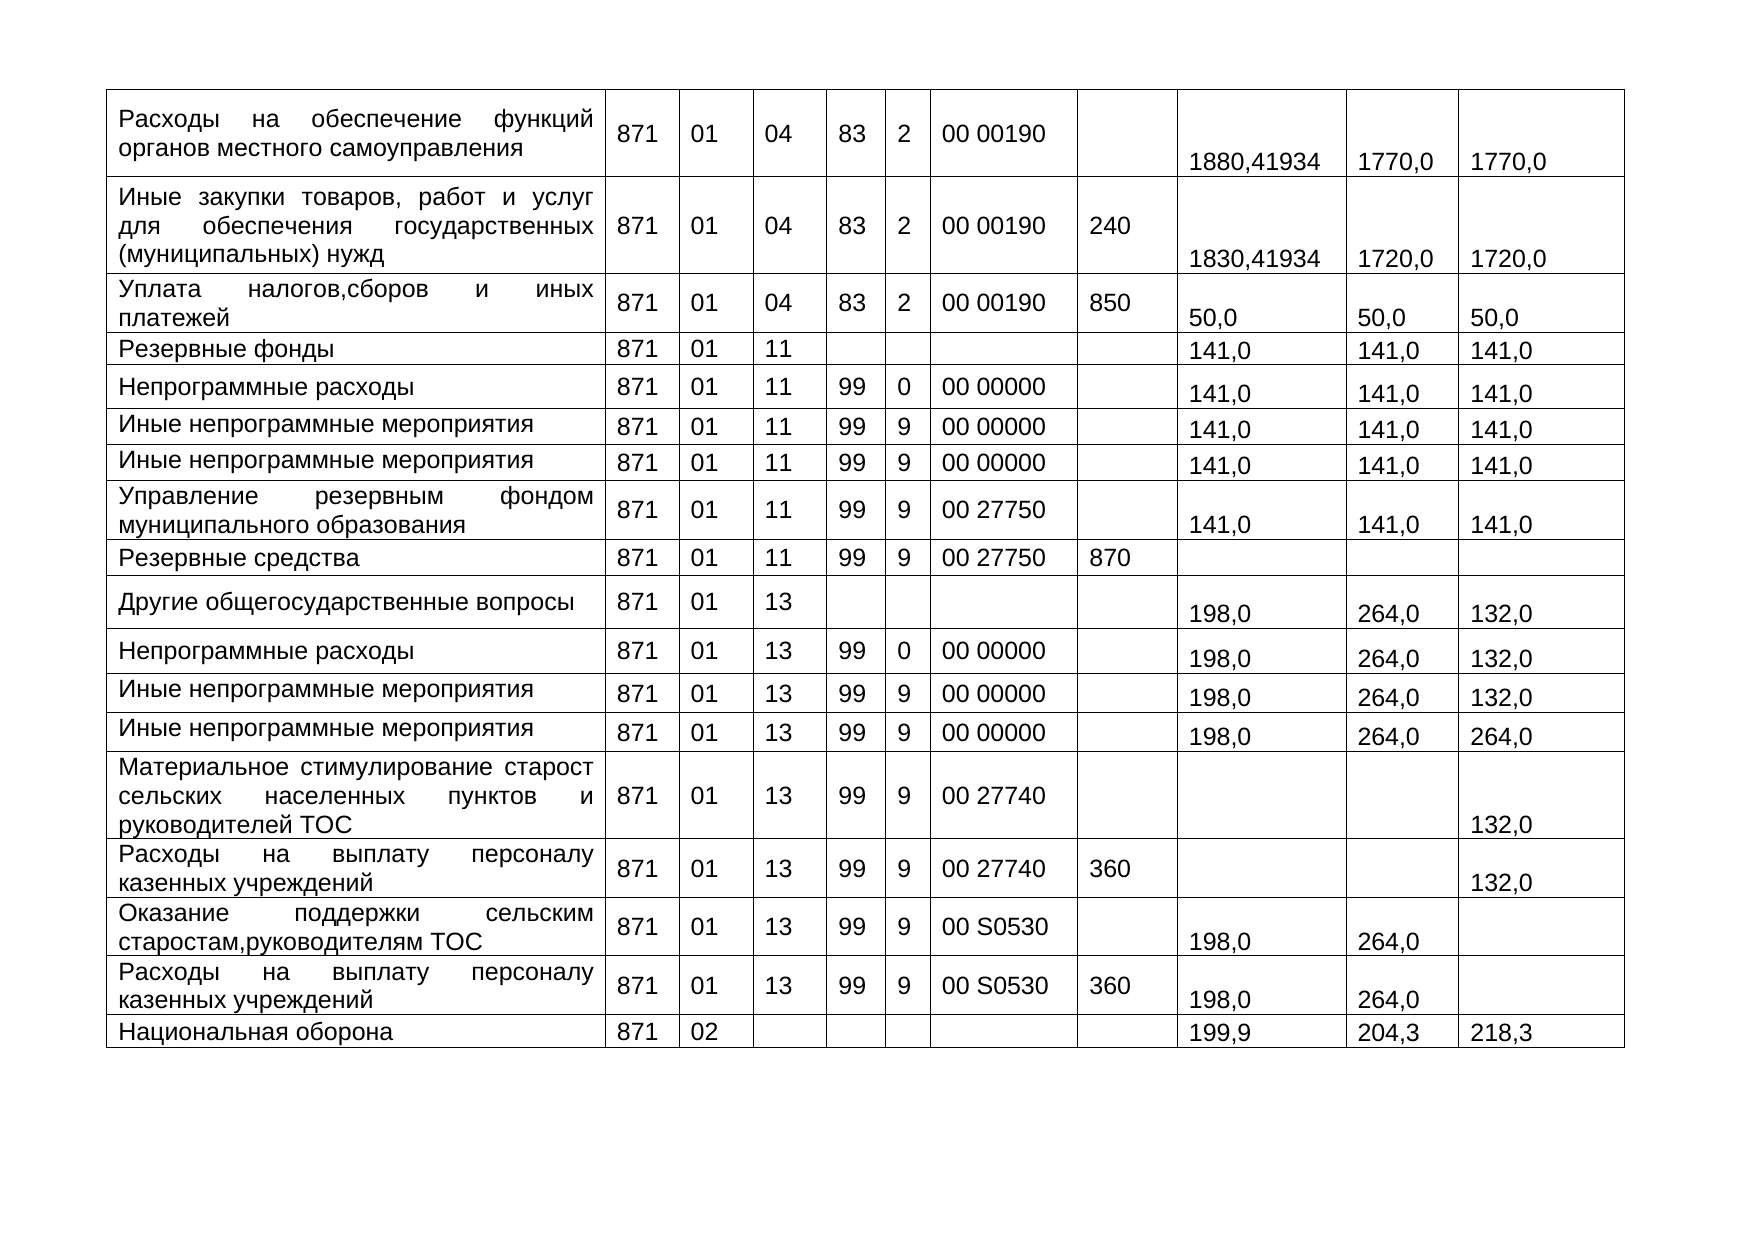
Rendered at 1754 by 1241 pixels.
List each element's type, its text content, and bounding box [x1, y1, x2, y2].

table_cell [1078, 898, 1177, 955]
table_cell Иные непрограммные мероприятия [107, 713, 605, 751]
table_cell [886, 333, 930, 364]
table_cell 198,0 [1178, 956, 1346, 1014]
table_cell 9 [886, 956, 930, 1014]
table_cell 99 [827, 752, 885, 838]
table_cell [1347, 540, 1458, 574]
table_cell [1078, 1015, 1177, 1047]
table_cell 99 [827, 409, 885, 444]
table_cell 01 [680, 365, 753, 408]
table_cell 83 [827, 177, 885, 273]
table_cell 13 [754, 839, 826, 897]
table_cell 132,0 [1459, 674, 1624, 712]
table_cell 0 [886, 365, 930, 408]
table_cell 00 00190 [931, 177, 1077, 273]
table_cell 141,0 [1178, 481, 1346, 538]
table_cell 264,0 [1459, 713, 1624, 751]
table_cell [1459, 956, 1624, 1014]
table_cell 141,0 [1178, 365, 1346, 408]
table_cell [1078, 481, 1177, 538]
table_cell 141,0 [1347, 365, 1458, 408]
table_cell 00 S0530 [931, 956, 1077, 1014]
table_cell 141,0 [1347, 481, 1458, 538]
table_cell 13 [754, 629, 826, 673]
table_cell Расходы на обеспечение функций органов местного самоуправления [107, 90, 605, 176]
table_cell 9 [886, 752, 930, 838]
table_cell 264,0 [1347, 898, 1458, 955]
table_cell 00 00000 [931, 365, 1077, 408]
table_cell 198,0 [1178, 713, 1346, 751]
table_cell [1078, 409, 1177, 444]
table_cell [1347, 752, 1458, 838]
table_cell 13 [754, 674, 826, 712]
table_cell [1459, 540, 1624, 574]
table_cell 01 [680, 274, 753, 332]
table_cell 871 [606, 481, 679, 538]
table_cell 01 [680, 713, 753, 751]
table_cell 2 [886, 90, 930, 176]
table_cell 141,0 [1347, 409, 1458, 444]
table_cell [1178, 839, 1346, 897]
table_cell 141,0 [1459, 409, 1624, 444]
table_cell Управление резервным фондом муниципального образования [107, 481, 605, 538]
table_cell 99 [827, 629, 885, 673]
table_cell Другие общегосударственные вопросы [107, 576, 605, 628]
table_cell 9 [886, 481, 930, 538]
table_cell Уплата налогов,сборов и иных платежей [107, 274, 605, 332]
table_cell [1078, 333, 1177, 364]
table_cell 9 [886, 898, 930, 955]
table_cell 132,0 [1459, 752, 1624, 838]
table_cell 871 [606, 898, 679, 955]
table_cell 2 [886, 274, 930, 332]
table_cell [1078, 365, 1177, 408]
table_cell 871 [606, 576, 679, 628]
table_cell [1347, 839, 1458, 897]
table_cell 99 [827, 445, 885, 480]
table_cell 01 [680, 576, 753, 628]
table_cell 13 [754, 956, 826, 1014]
table_cell 132,0 [1459, 629, 1624, 673]
table_cell 871 [606, 177, 679, 273]
table_cell Непрограммные расходы [107, 365, 605, 408]
table_cell [1078, 713, 1177, 751]
table_cell 850 [1078, 274, 1177, 332]
table_cell 1770,0 [1459, 90, 1624, 176]
table_cell [886, 576, 930, 628]
table_cell 1720,0 [1347, 177, 1458, 273]
table_cell [886, 1015, 930, 1047]
table_cell Непрограммные расходы [107, 629, 605, 673]
table_cell 00 00190 [931, 274, 1077, 332]
table_cell [1459, 898, 1624, 955]
table_cell 264,0 [1347, 576, 1458, 628]
table_cell 9 [886, 540, 930, 574]
table_cell 204,3 [1347, 1015, 1458, 1047]
table_cell 1720,0 [1459, 177, 1624, 273]
table_cell Иные непрограммные мероприятия [107, 445, 605, 480]
table_cell 13 [754, 713, 826, 751]
table_cell 1830,41934 [1178, 177, 1346, 273]
table_cell [1078, 576, 1177, 628]
table_cell 264,0 [1347, 629, 1458, 673]
table_cell 141,0 [1459, 481, 1624, 538]
table_cell 264,0 [1347, 674, 1458, 712]
table_cell 01 [680, 898, 753, 955]
table_cell 264,0 [1347, 956, 1458, 1014]
table_cell 1880,41934 [1178, 90, 1346, 176]
table_cell 99 [827, 365, 885, 408]
table_cell 01 [680, 752, 753, 838]
table_cell [931, 333, 1077, 364]
table_cell 9 [886, 713, 930, 751]
table_cell 04 [754, 90, 826, 176]
table_cell [827, 333, 885, 364]
table_cell 01 [680, 177, 753, 273]
table_cell 141,0 [1459, 365, 1624, 408]
table_cell 0 [886, 629, 930, 673]
table_cell 871 [606, 409, 679, 444]
table_cell 11 [754, 333, 826, 364]
table_cell [1178, 752, 1346, 838]
table_cell 83 [827, 274, 885, 332]
table_cell 11 [754, 540, 826, 574]
table_cell Материальное стимулирование старост сельских населенных пунктов и руководителей ТОС [107, 752, 605, 838]
table_cell Иные непрограммные мероприятия [107, 409, 605, 444]
table_cell 00 00000 [931, 445, 1077, 480]
table_cell [827, 576, 885, 628]
table_cell 00 00190 [931, 90, 1077, 176]
table_cell 240 [1078, 177, 1177, 273]
table_cell [931, 576, 1077, 628]
table_cell [1078, 629, 1177, 673]
table_cell 871 [606, 445, 679, 480]
table_cell 99 [827, 713, 885, 751]
table_cell 871 [606, 629, 679, 673]
table_cell 13 [754, 576, 826, 628]
table_cell 00 27740 [931, 839, 1077, 897]
table_cell 9 [886, 409, 930, 444]
table_cell 218,3 [1459, 1015, 1624, 1047]
table_cell 99 [827, 898, 885, 955]
table_cell 00 27740 [931, 752, 1077, 838]
table_cell 00 00000 [931, 713, 1077, 751]
table_cell 199,9 [1178, 1015, 1346, 1047]
table_cell [1078, 90, 1177, 176]
table_cell 871 [606, 839, 679, 897]
table_cell 141,0 [1347, 333, 1458, 364]
table_cell 132,0 [1459, 839, 1624, 897]
table_cell 13 [754, 752, 826, 838]
table_cell Национальная оборона [107, 1015, 605, 1047]
table_cell 9 [886, 674, 930, 712]
table_cell Расходы на выплату персоналу казенных учреждений [107, 956, 605, 1014]
table_cell 871 [606, 333, 679, 364]
table_cell [931, 1015, 1077, 1047]
table_cell 141,0 [1178, 445, 1346, 480]
table_cell 50,0 [1459, 274, 1624, 332]
table_cell 50,0 [1178, 274, 1346, 332]
table_cell 04 [754, 274, 826, 332]
table_cell 141,0 [1178, 409, 1346, 444]
table_cell 141,0 [1459, 445, 1624, 480]
table_cell 360 [1078, 839, 1177, 897]
table_cell 01 [680, 839, 753, 897]
table_cell 871 [606, 1015, 679, 1047]
table_cell 198,0 [1178, 674, 1346, 712]
table_cell 02 [680, 1015, 753, 1047]
table_cell 99 [827, 540, 885, 574]
table_cell Резервные средства [107, 540, 605, 574]
table_cell 99 [827, 839, 885, 897]
table_cell 2 [886, 177, 930, 273]
table_cell 871 [606, 274, 679, 332]
table_cell 871 [606, 674, 679, 712]
table_cell 11 [754, 481, 826, 538]
table_cell 50,0 [1347, 274, 1458, 332]
table_cell 870 [1078, 540, 1177, 574]
table_cell 04 [754, 177, 826, 273]
table_cell 9 [886, 445, 930, 480]
table_cell 871 [606, 956, 679, 1014]
table_cell [1078, 674, 1177, 712]
table_cell 11 [754, 409, 826, 444]
table_cell [754, 1015, 826, 1047]
table_cell 01 [680, 409, 753, 444]
table_cell 13 [754, 898, 826, 955]
table_cell 360 [1078, 956, 1177, 1014]
table_cell 11 [754, 445, 826, 480]
table_cell 141,0 [1347, 445, 1458, 480]
table_cell Оказание поддержки сельским старостам,руководителям ТОС [107, 898, 605, 955]
table_cell 00 00000 [931, 674, 1077, 712]
table_cell 00 00000 [931, 409, 1077, 444]
table_cell 1770,0 [1347, 90, 1458, 176]
table_cell [1078, 752, 1177, 838]
table_cell Расходы на выплату персоналу казенных учреждений [107, 839, 605, 897]
table_cell Иные непрограммные мероприятия [107, 674, 605, 712]
table_cell 01 [680, 445, 753, 480]
table_cell 01 [680, 540, 753, 574]
table_cell 01 [680, 90, 753, 176]
table_cell Резервные фонды [107, 333, 605, 364]
table_cell 264,0 [1347, 713, 1458, 751]
table_cell 198,0 [1178, 576, 1346, 628]
table_cell 871 [606, 752, 679, 838]
table_cell 99 [827, 956, 885, 1014]
table_cell 871 [606, 365, 679, 408]
table_cell 00 27750 [931, 540, 1077, 574]
table_cell 99 [827, 481, 885, 538]
table_cell 9 [886, 839, 930, 897]
table_cell 01 [680, 629, 753, 673]
table_cell [1078, 445, 1177, 480]
table_cell 141,0 [1459, 333, 1624, 364]
table_cell 871 [606, 713, 679, 751]
table_cell 871 [606, 540, 679, 574]
table_cell 198,0 [1178, 629, 1346, 673]
table_cell [827, 1015, 885, 1047]
table_cell [1178, 540, 1346, 574]
table_cell 99 [827, 674, 885, 712]
table_cell 871 [606, 90, 679, 176]
table_cell 198,0 [1178, 898, 1346, 955]
table_cell 01 [680, 956, 753, 1014]
table_cell 83 [827, 90, 885, 176]
table_cell 01 [680, 333, 753, 364]
table_cell 01 [680, 481, 753, 538]
table_cell 141,0 [1178, 333, 1346, 364]
table_cell 11 [754, 365, 826, 408]
table_cell 00 27750 [931, 481, 1077, 538]
table_cell Иные закупки товаров, работ и услуг для обеспечения государственных (муниципальных) нужд [107, 177, 605, 273]
table_cell 00 S0530 [931, 898, 1077, 955]
table_cell 00 00000 [931, 629, 1077, 673]
table_cell 132,0 [1459, 576, 1624, 628]
table_cell 01 [680, 674, 753, 712]
